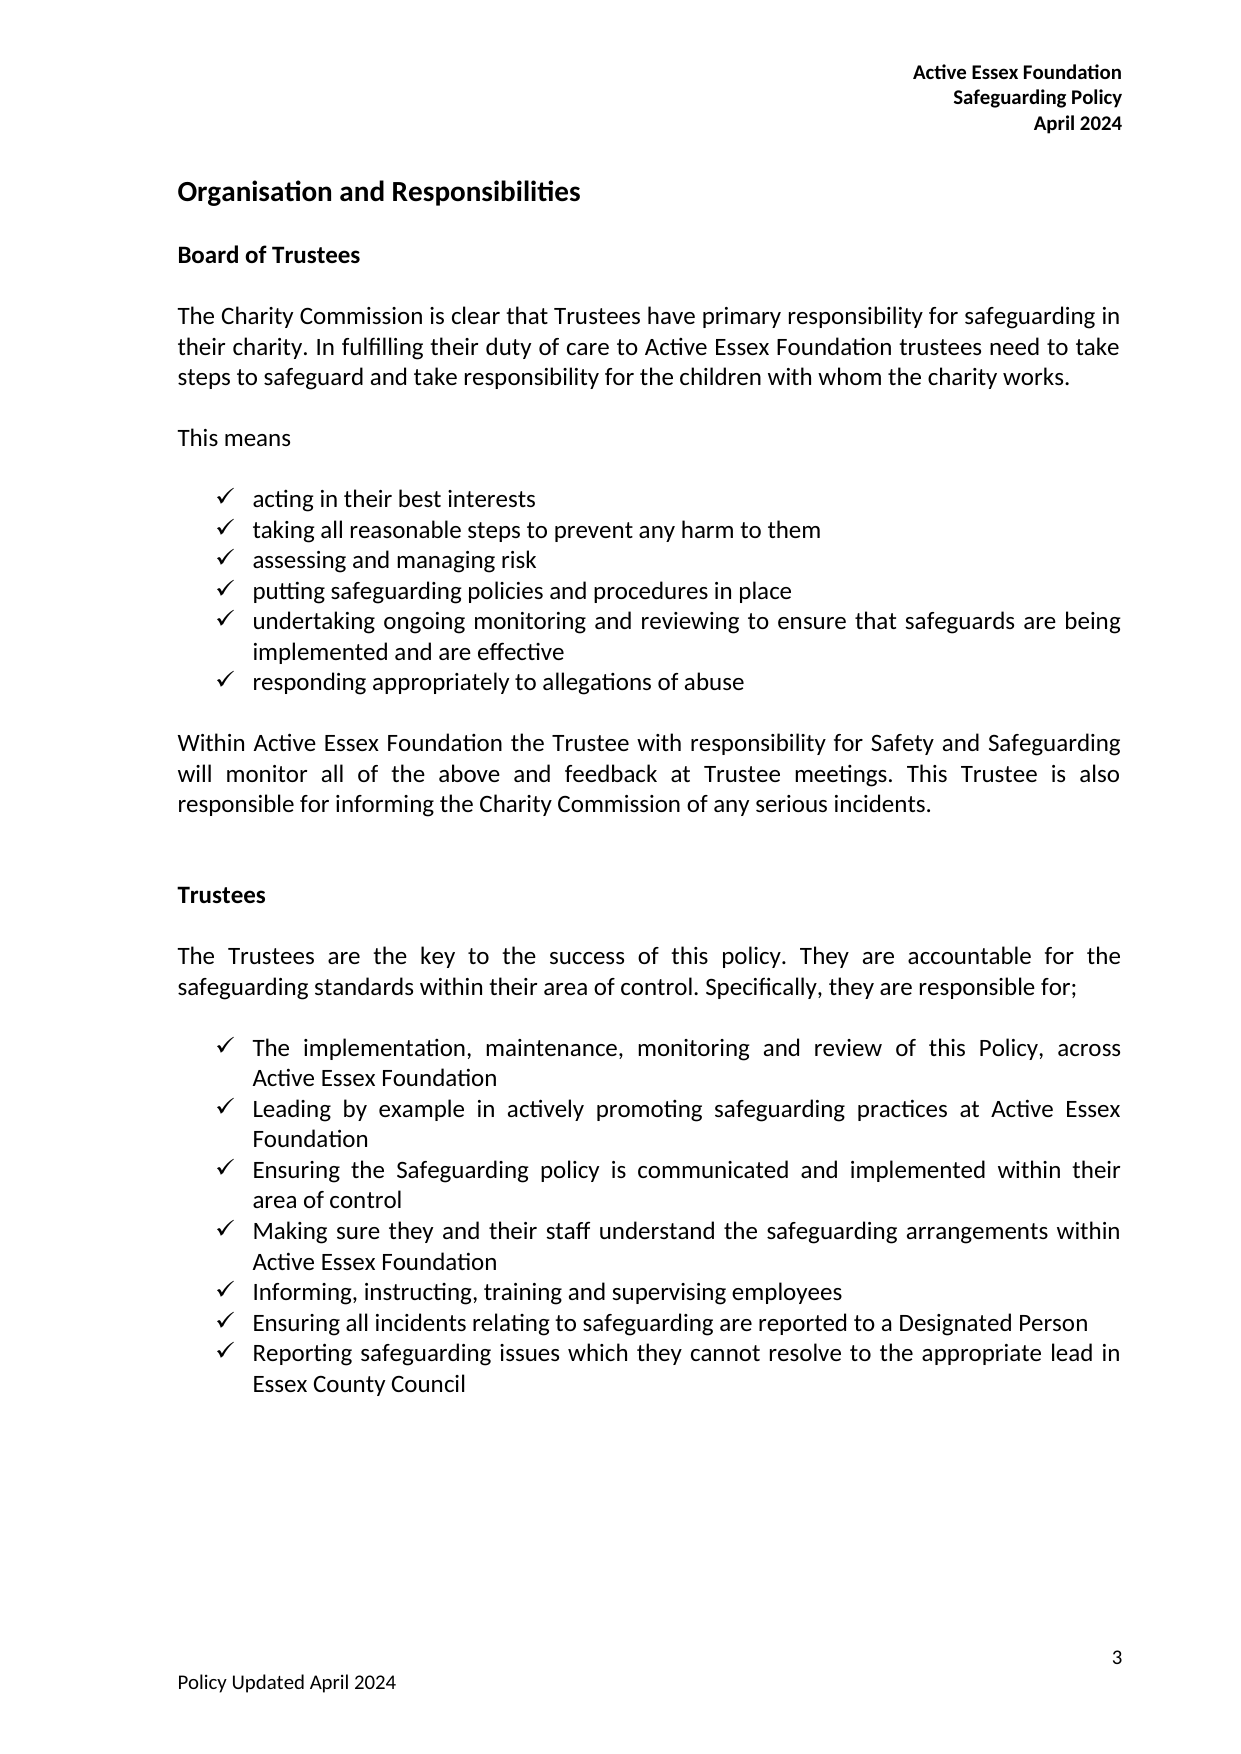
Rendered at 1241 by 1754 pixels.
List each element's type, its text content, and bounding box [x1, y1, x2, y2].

text The Trustees are the key to the success of this policy. They are accountable for the safeguarding standards within their area of control. Specifically, they are responsible for; [177, 940, 1122, 1001]
list responding appropriately to allegations of abuse [215, 666, 1122, 697]
list Making sure they and their staff understand the safeguarding arrangements within Active Essex Foundation [215, 1215, 1122, 1276]
list Ensuring all incidents relating to safeguarding are reported to a Designated Person [215, 1307, 1122, 1337]
list assessing and managing risk [215, 544, 1122, 575]
subtitle Organisation and Responsibilities [177, 173, 1122, 209]
list Leading by example in actively promoting safeguarding practices at Active Essex Foundation [215, 1093, 1122, 1154]
list Informing, instructing, training and supervising employees [215, 1276, 1122, 1307]
list Ensuring the Safeguarding policy is communicated and implemented within their area of control [215, 1154, 1122, 1215]
list undertaking ongoing monitoring and reviewing to ensure that safeguards are being implemented and are effective [215, 605, 1122, 666]
text Trustees [177, 879, 1122, 910]
list The implementation, maintenance, monitoring and review of this Policy, across Active Essex Foundation [215, 1032, 1122, 1093]
list acting in their best interests [215, 483, 1122, 514]
text This means [177, 422, 1122, 453]
list putting safeguarding policies and procedures in place [215, 575, 1122, 605]
text Within Active Essex Foundation the Trustee with responsibility for Safety and Safeguarding will monitor all of the above and feedback at Trustee meetings. This Trustee is also responsible for informing the Charity Commission of any serious incidents. [177, 727, 1122, 819]
text Board of Trustees [177, 239, 1122, 270]
list taking all reasonable steps to prevent any harm to them [215, 514, 1122, 544]
list Reporting safeguarding issues which they cannot resolve to the appropriate lead in Essex County Council [215, 1337, 1122, 1398]
text The Charity Commission is clear that Trustees have primary responsibility for safeguarding in their charity. In fulfilling their duty of care to Active Essex Foundation trustees need to take steps to safeguard and take responsibility for the children with whom the charity works. [177, 300, 1122, 392]
